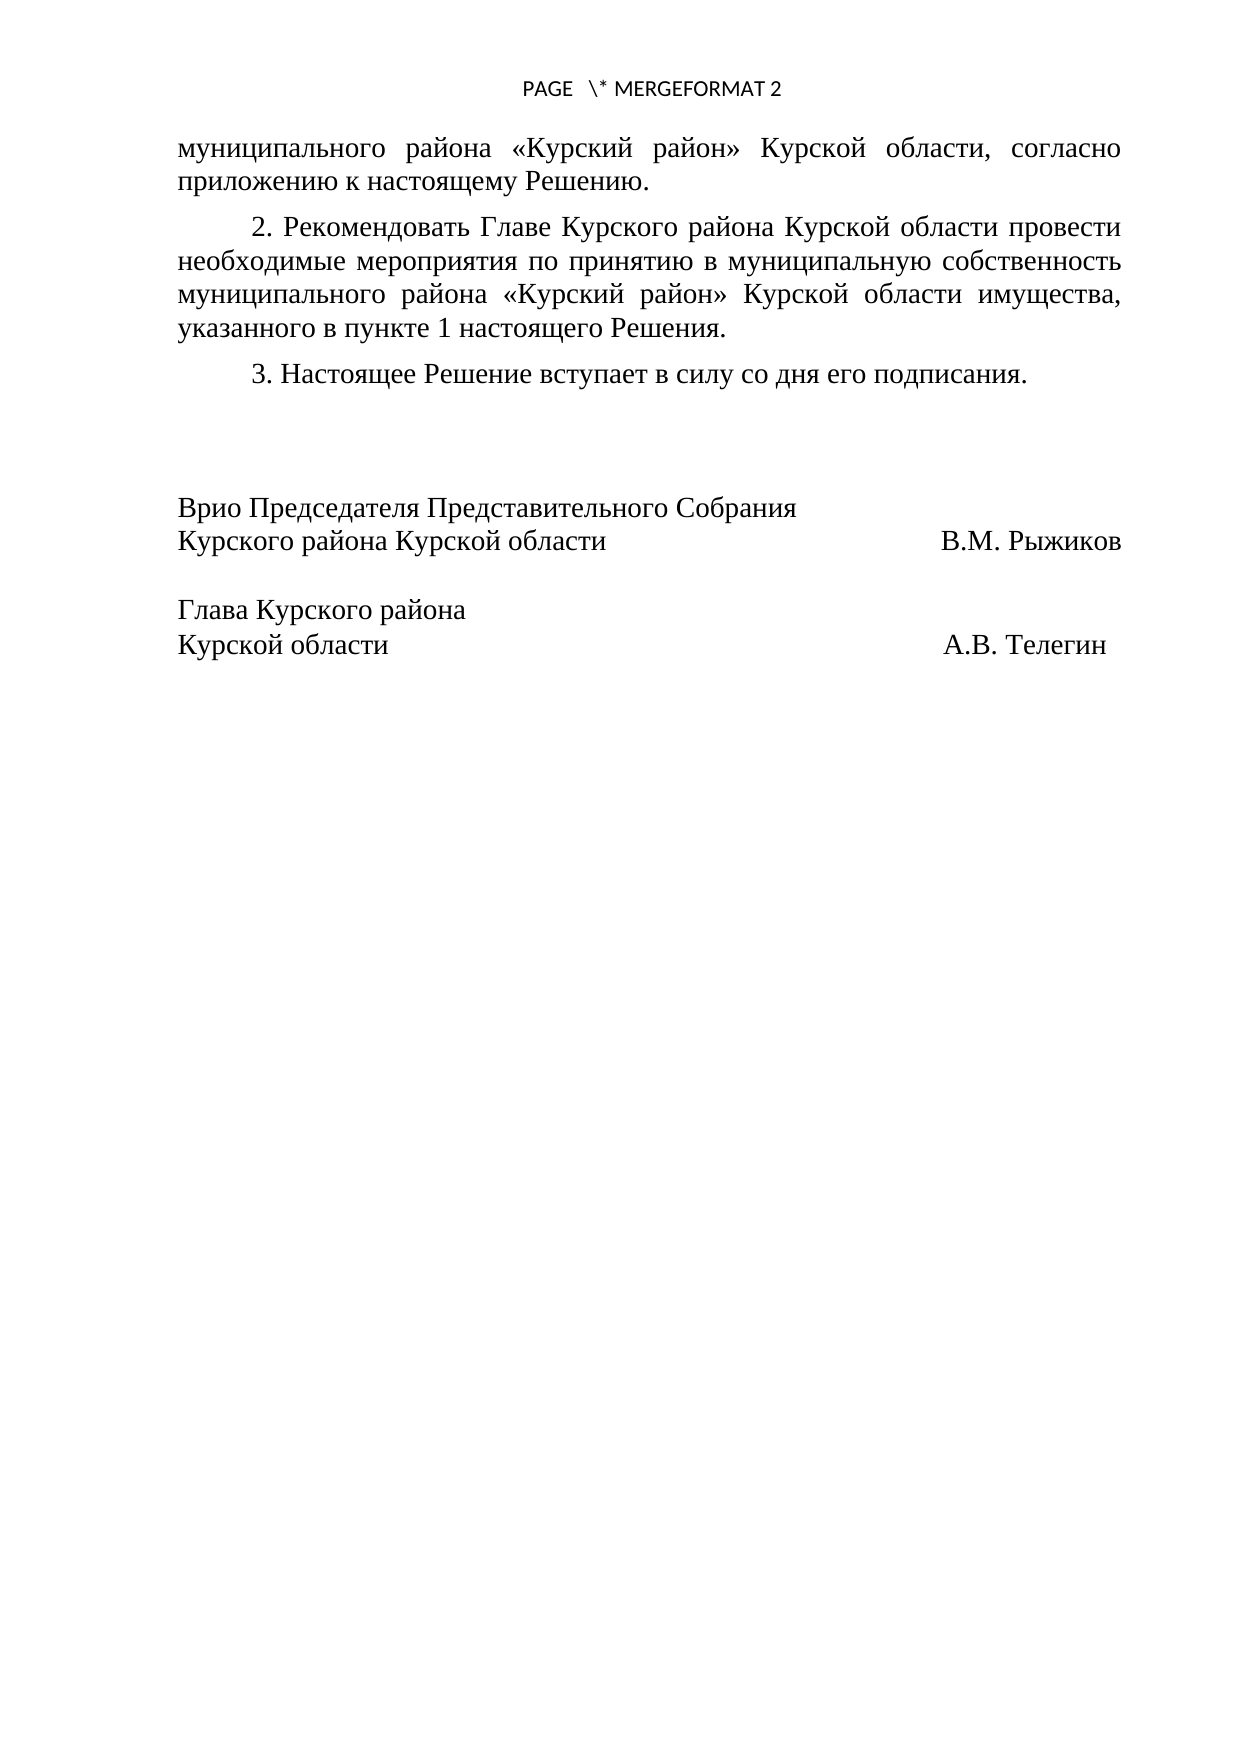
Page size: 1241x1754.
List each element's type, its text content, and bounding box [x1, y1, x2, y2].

text Курского района Курской области В.М. Рыжиков [177, 523, 1122, 557]
text Глава Курского района [177, 592, 1122, 626]
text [177, 130, 1122, 197]
text Врио Председателя Представительного Собрания [177, 490, 1122, 523]
text Курской области А.В. Телегин [177, 627, 1122, 661]
text 3. Настоящее Решение вступает в силу со дня его подписания. [177, 356, 1122, 389]
text 2. Рекомендовать Главе Курского района Курской области провести необходимые мероприятия по принятию в муниципальную собственность муниципального района «Курский район» Курской области имущества, указанного в пункте 1 настоящего Решения. [177, 209, 1122, 343]
